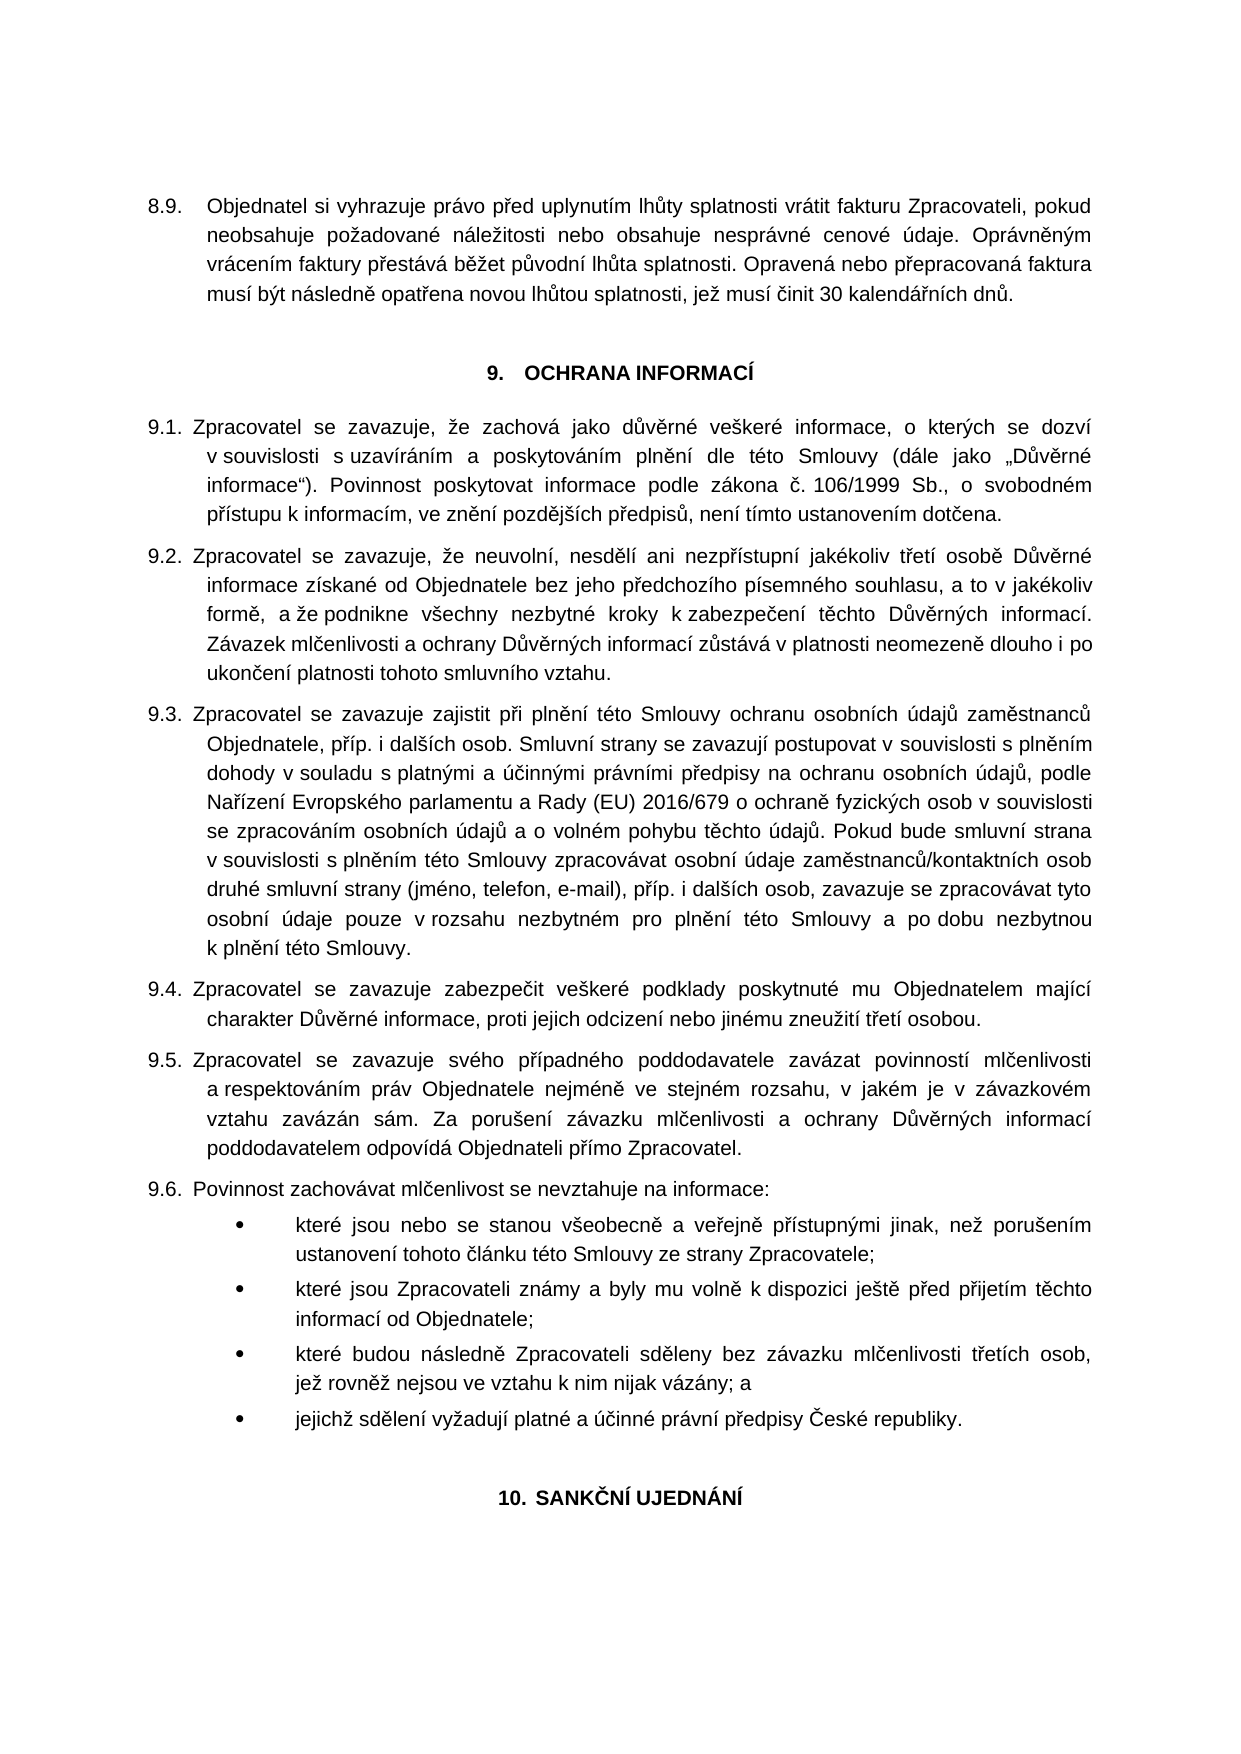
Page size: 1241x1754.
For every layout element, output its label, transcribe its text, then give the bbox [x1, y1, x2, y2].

list které jsou nebo se stanou všeobecně a veřejně přístupnými jinak, než porušením ustanovení tohoto článku této Smlouvy ze strany Zpracovatele; [236, 1207, 1093, 1266]
list Zpracovatel se zavazuje zajistit při plnění této Smlouvy ochranu osobních údajů zaměstnanců Objednatele, příp. i dalších osob. Smluvní strany se zavazují postupovat v souvislosti s plněním dohody v souladu s platnými a účinnými právními předpisy na ochranu osobních údajů, podle Nařízení Evropského parlamentu a Rady (EU) 2016/679 o ochraně fyzických osob v souvislosti se zpracováním osobních údajů a o volném pohybu těchto údajů. Pokud bude smluvní strana v souvislosti s plněním této Smlouvy zpracovávat osobní údaje zaměstnanců/kontaktních osob druhé smluvní strany (jméno, telefon, e-mail), příp. i dalších osob, zavazuje se zpracovávat tyto osobní údaje pouze v rozsahu nezbytném pro plnění této Smlouvy a po dobu nezbytnou k plnění této Smlouvy. [148, 697, 1093, 959]
subtitle Ochrana informací [148, 355, 1093, 384]
list Objednatel si vyhrazuje právo před uplynutím lhůty splatnosti vrátit fakturu Zpracovateli, pokud neobsahuje požadované náležitosti nebo obsahuje nesprávné cenové údaje. Oprávněným vrácením faktury přestává běžet původní lhůta splatnosti. Opravená nebo přepracovaná faktura musí být následně opatřena novou lhůtou splatnosti, jež musí činit 30 kalendářních dnů. [148, 189, 1093, 305]
list Zpracovatel se zavazuje, že zachová jako důvěrné veškeré informace, o kterých se dozví v souvislosti s uzavíráním a poskytováním plnění dle této Smlouvy (dále jako „Důvěrné informace“). Povinnost poskytovat informace podle zákona č. 106/1999 Sb., o svobodném přístupu k informacím, ve znění pozdějších předpisů, není tímto ustanovením dotčena. [148, 409, 1093, 526]
list Zpracovatel se zavazuje, že neuvolní, nesdělí ani nezpřístupní jakékoliv třetí osobě Důvěrné informace získané od Objednatele bez jeho předchozího písemného souhlasu, a to v jakékoliv formě, a že podnikne všechny nezbytné kroky k zabezpečení těchto Důvěrných informací. Závazek mlčenlivosti a ochrany Důvěrných informací zůstává v platnosti neomezeně dlouho i po ukončení platnosti tohoto smluvního vztahu. [148, 539, 1093, 684]
list Zpracovatel se zavazuje zabezpečit veškeré podklady poskytnuté mu Objednatelem mající charakter Důvěrné informace, proti jejich odcizení nebo jinému zneužití třetí osobou. [148, 972, 1093, 1030]
list které jsou Zpracovateli známy a byly mu volně k dispozici ještě před přijetím těchto informací od Objednatele; [236, 1272, 1093, 1330]
list jejichž sdělení vyžadují platné a účinné právní předpisy České republiky. [236, 1401, 1093, 1430]
subtitle sanKční ujednání [148, 1480, 1093, 1509]
list Povinnost zachovávat mlčenlivost se nevztahuje na informace: [148, 1172, 1093, 1201]
list Zpracovatel se zavazuje svého případného poddodavatele zavázat povinností mlčenlivosti a respektováním práv Objednatele nejméně ve stejném rozsahu, v jakém je v závazkovém vztahu zavázán sám. Za porušení závazku mlčenlivosti a ochrany Důvěrných informací poddodavatelem odpovídá Objednateli přímo Zpracovatel. [148, 1043, 1093, 1159]
list které budou následně Zpracovateli sděleny bez závazku mlčenlivosti třetích osob, jež rovněž nejsou ve vztahu k nim nijak vázány; a [236, 1337, 1093, 1395]
